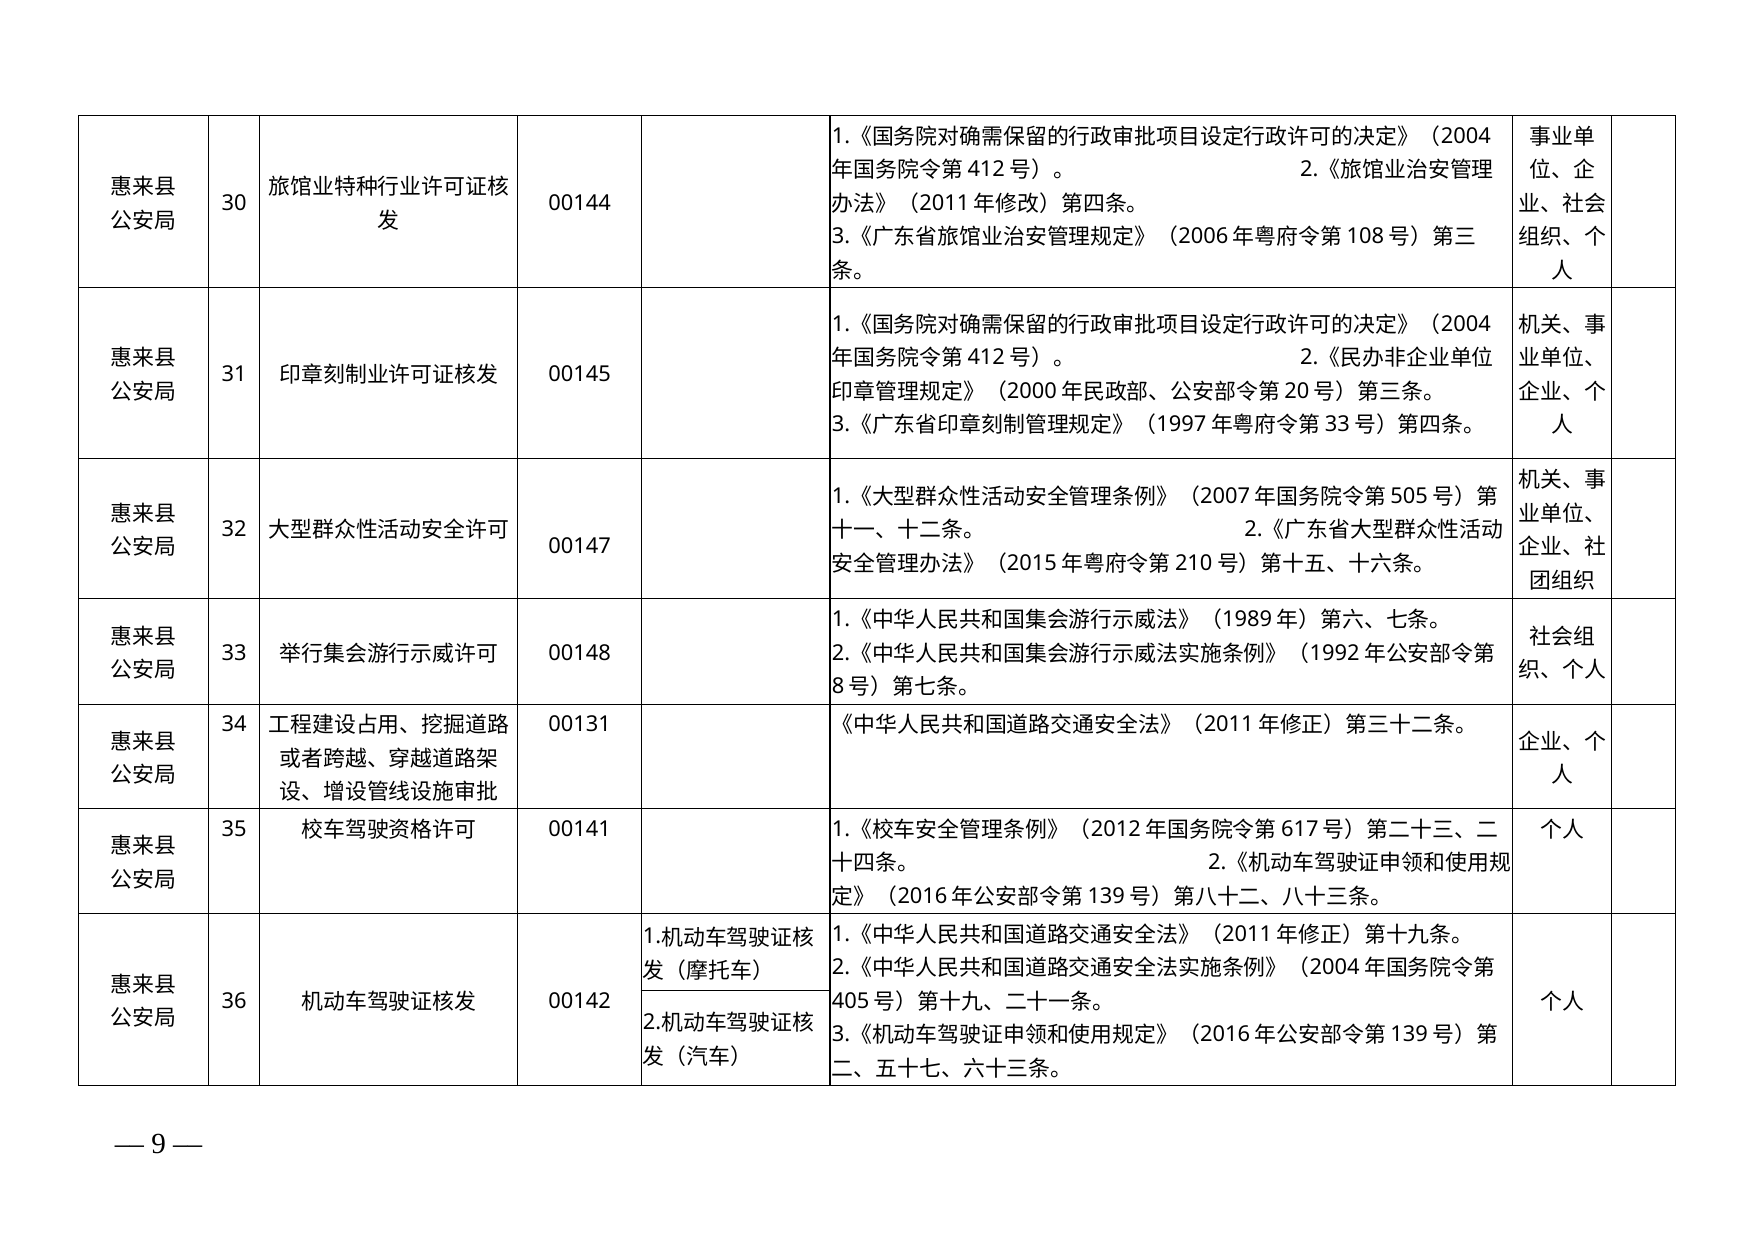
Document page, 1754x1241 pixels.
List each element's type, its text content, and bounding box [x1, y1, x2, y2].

table_cell 机关、事业单位、企业、社团组织 [1513, 459, 1611, 598]
table_cell 00131 [518, 705, 641, 808]
table_cell 社会组织、个人 [1513, 599, 1611, 703]
table_cell 35 [209, 809, 259, 913]
table_cell 校车驾驶资格许可 [260, 809, 517, 913]
table_cell 举行集会游行示威许可 [260, 599, 517, 703]
table_cell [642, 599, 829, 703]
table_cell [1612, 599, 1675, 703]
table_cell [1612, 459, 1675, 598]
table_cell [642, 809, 829, 913]
table_cell [642, 288, 829, 457]
table_cell [1612, 705, 1675, 808]
table_cell 1.机动车驾驶证核发（摩托车） [642, 914, 829, 990]
table_cell 个人 [1513, 914, 1611, 1085]
table_cell 惠来县 公安局 [79, 288, 208, 457]
table_cell [1612, 914, 1675, 1085]
table_cell 惠来县 公安局 [79, 116, 208, 287]
table_cell [1612, 116, 1675, 287]
table_cell 惠来县 公安局 [79, 599, 208, 703]
table_cell 00142 [518, 914, 641, 1085]
table_cell 《国务院对确需保留的行政审批项目设定行政许可的决定》（2004年国务院令第412号）。 2.《旅馆业治安管理办法》（2011年修改）第四条。 3.《广东省旅馆业治安管理规定》（2006年粤府令第108号）第三条。 [831, 116, 1512, 287]
table_cell [1612, 809, 1675, 913]
table_cell 大型群众性活动安全许可 [260, 459, 517, 598]
table_cell 00144 [518, 116, 641, 287]
table_cell 30 [209, 116, 259, 287]
table_cell 机动车驾驶证核发 [260, 914, 517, 1085]
table_cell 工程建设占用、挖掘道路或者跨越、穿越道路架设、增设管线设施审批 [260, 705, 517, 808]
table_cell 个人 [1513, 809, 1611, 913]
table_cell [642, 116, 829, 287]
table_cell 印章刻制业许可证核发 [260, 288, 517, 457]
table_cell [1612, 288, 1675, 457]
table_cell 33 [209, 599, 259, 703]
table_cell 31 [209, 288, 259, 457]
table_cell 1.《中华人民共和国道路交通安全法》（2011年修正）第十九条。 2.《中华人民共和国道路交通安全法实施条例》（2004年国务院令第405号）第十九、二十一条。 3.《机动车驾驶证申领和使用规定》（2016年公安部令第139号）第二、五十七、六十三条。 [831, 914, 1512, 1085]
table_cell 00141 [518, 809, 641, 913]
table_cell 00147 [518, 459, 641, 598]
table_cell 惠来县 公安局 [79, 809, 208, 913]
table_cell 企业、个人 [1513, 705, 1611, 808]
table_cell 1.《中华人民共和国集会游行示威法》（1989年）第六、七条。 2.《中华人民共和国集会游行示威法实施条例》（1992年公安部令第8号）第七条。 [831, 599, 1512, 703]
table_cell 惠来县 公安局 [79, 459, 208, 598]
table_cell 事业单位、企业、社会组织、个人 [1513, 116, 1611, 287]
table_cell [642, 459, 829, 598]
table_cell 00145 [518, 288, 641, 457]
table_cell 1.《国务院对确需保留的行政审批项目设定行政许可的决定》（2004年国务院令第412号）。 2.《民办非企业单位印章管理规定》（2000年民政部、公安部令第20号）第三条。 3.《广东省印章刻制管理规定》（1997年粤府令第33号）第四条。 [831, 288, 1512, 457]
table_cell 惠来县 公安局 [79, 914, 208, 1085]
table_cell 1.《大型群众性活动安全管理条例》（2007年国务院令第505号）第十一、十二条。 2.《广东省大型群众性活动安全管理办法》（2015年粤府令第210号）第十五、十六条。 [831, 459, 1512, 598]
table_cell 旅馆业特种行业许可证核发 [260, 116, 517, 287]
table_cell 机关、事业单位、企业、个人 [1513, 288, 1611, 457]
table_cell 1.《校车安全管理条例》（2012年国务院令第617号）第二十三、二十四条。 2.《机动车驾驶证申领和使用规定》（2016年公安部令第139号）第八十二、八十三条。 [831, 809, 1512, 913]
table_cell 34 [209, 705, 259, 808]
table_cell 36 [209, 914, 259, 1085]
table_cell 惠来县 公安局 [79, 705, 208, 808]
table_cell 00148 [518, 599, 641, 703]
table_cell 《中华人民共和国道路交通安全法》（2011年修正）第三十二条。 [831, 705, 1512, 808]
table_cell 2.机动车驾驶证核发（汽车） [642, 991, 829, 1085]
table_cell [642, 705, 829, 808]
table_cell 32 [209, 459, 259, 598]
